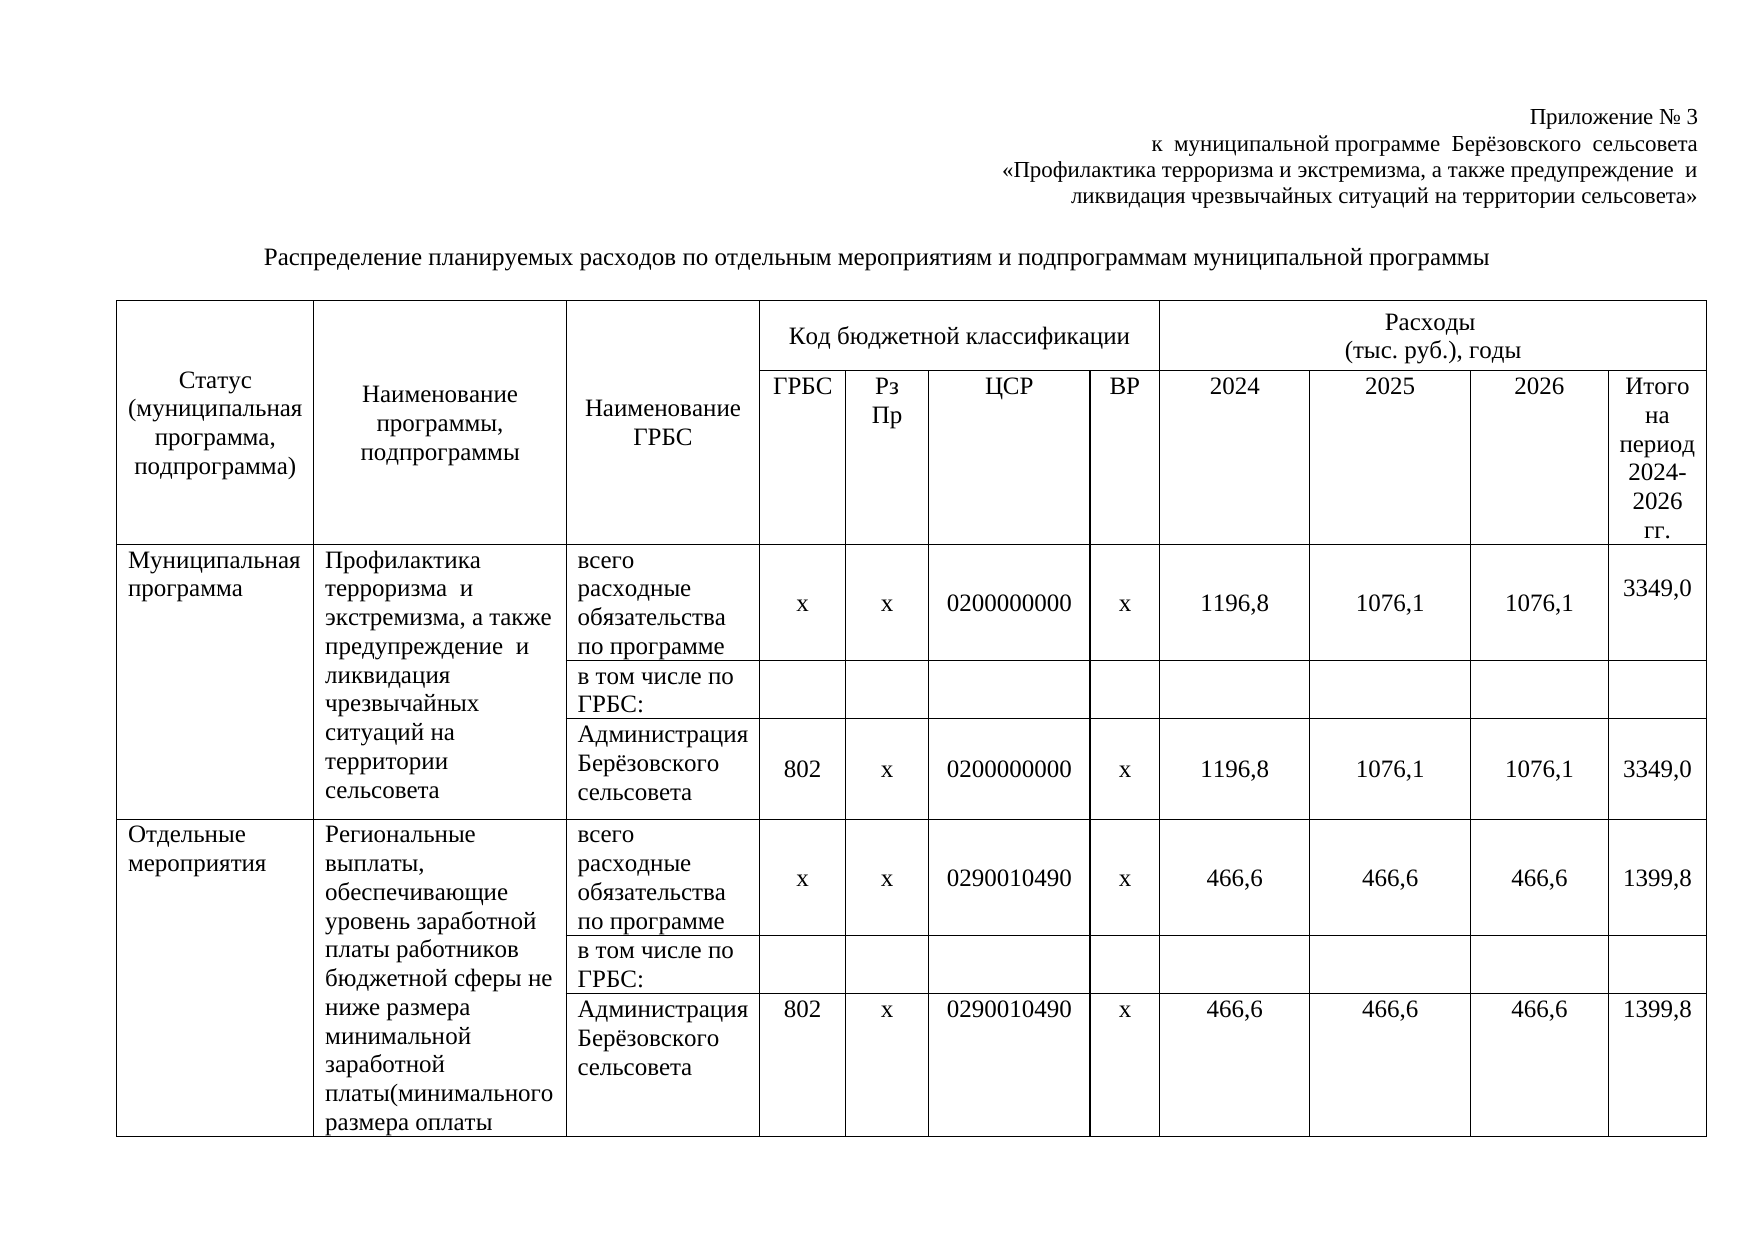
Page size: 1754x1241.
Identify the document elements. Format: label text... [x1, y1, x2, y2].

table_cell [1609, 661, 1706, 718]
table_cell 0290010490 [929, 820, 1089, 934]
table_cell Отдельные мероприятия [117, 820, 313, 1136]
text Распределение планируемых расходов по отдельным мероприятиям и подпрограммам муниципальной программы [118, 242, 1636, 271]
table_cell [1091, 936, 1159, 993]
table_header Статус (муниципальная программа, подпрограмма) [117, 301, 313, 544]
table_cell х [846, 719, 928, 818]
table_cell 802 [760, 994, 845, 1136]
table_cell 466,6 [1160, 820, 1309, 934]
table_cell [846, 936, 928, 993]
table_cell в том числе по ГРБС: [567, 661, 759, 718]
table_cell 466,6 [1471, 820, 1608, 934]
table_cell х [760, 545, 845, 660]
table_cell 0200000000 [929, 719, 1089, 818]
table_cell Муниципальная программа [117, 545, 313, 818]
table_header Наименование ГРБС [567, 301, 759, 544]
table_header Наименование программы, подпрограммы [314, 301, 566, 544]
table_cell [1310, 936, 1470, 993]
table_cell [567, 994, 759, 1136]
table_header Расходы (тыс. руб.), годы [1160, 301, 1706, 370]
table_header Код бюджетной классификации [760, 301, 1159, 370]
table_cell [929, 936, 1089, 993]
table_cell [1160, 661, 1309, 718]
table_cell [846, 661, 928, 718]
table_cell 2025 [1310, 371, 1470, 544]
table_cell Профилактика терроризма и экстремизма, а также предупреждение и ликвидация чрезвычайных ситуаций на территории сельсовета [314, 545, 566, 818]
table_cell 466,6 [1310, 994, 1470, 1136]
table_cell х [846, 545, 928, 660]
table_cell 1399,8 [1609, 994, 1706, 1136]
table_cell х [1091, 820, 1159, 934]
table_cell 0200000000 [929, 545, 1089, 660]
table_cell х [846, 820, 928, 934]
table_cell Региональные выплаты, обеспечивающие уровень заработной платы работников бюджетной сферы не ниже размера минимальной заработной платы(минимального размера оплаты труда) [314, 820, 566, 1136]
table_cell 1076,1 [1471, 545, 1608, 660]
table_cell х [760, 820, 845, 934]
text к муниципальной программе Берёзовского сельсовета «Профилактика терроризма и экстремизма, а также предупреждение и ликвидация чрезвычайных ситуаций на территории сельсовета» [999, 130, 1698, 209]
table_cell [1091, 661, 1159, 718]
table_cell [760, 936, 845, 993]
table_cell [760, 661, 845, 718]
table_cell х [1091, 994, 1159, 1136]
table_cell [1310, 661, 1470, 718]
table_cell 1076,1 [1471, 719, 1608, 818]
table_cell 1196,8 [1160, 719, 1309, 818]
table_cell 2024 [1160, 371, 1309, 544]
table_cell 1076,1 [1310, 545, 1470, 660]
table_cell Администрация Берёзовского сельсовета [567, 719, 759, 818]
table_cell 802 [760, 719, 845, 818]
table_cell Рз Пр [846, 371, 928, 544]
table_cell [929, 661, 1089, 718]
table_cell 2026 [1471, 371, 1608, 544]
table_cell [567, 820, 759, 934]
table_cell 466,6 [1310, 820, 1470, 934]
table_cell 1196,8 [1160, 545, 1309, 660]
table_cell ЦСР [929, 371, 1089, 544]
table_cell 466,6 [1160, 994, 1309, 1136]
table_cell 466,6 [1471, 994, 1608, 1136]
table_cell ВР [1091, 371, 1159, 544]
table_cell [1471, 936, 1608, 993]
table_cell всего расходные обязательства по программе [567, 545, 759, 660]
table_cell в том числе по ГРБС: [567, 936, 759, 993]
table_cell х [1091, 719, 1159, 818]
table_cell 3349,0 [1609, 719, 1706, 818]
table_cell х [846, 994, 928, 1136]
text Приложение № 3 [118, 103, 1698, 130]
table_cell Итого на период 2024-2026 гг. [1609, 371, 1706, 544]
table_cell 1399,8 [1609, 820, 1706, 934]
table_cell [1609, 936, 1706, 993]
table_cell 3349,0 [1609, 545, 1706, 660]
table_cell [1471, 661, 1608, 718]
table_cell ГРБС [760, 371, 845, 544]
table_cell 1076,1 [1310, 719, 1470, 818]
table_cell [1160, 936, 1309, 993]
table_cell 0290010490 [929, 994, 1089, 1136]
table_cell х [1091, 545, 1159, 660]
